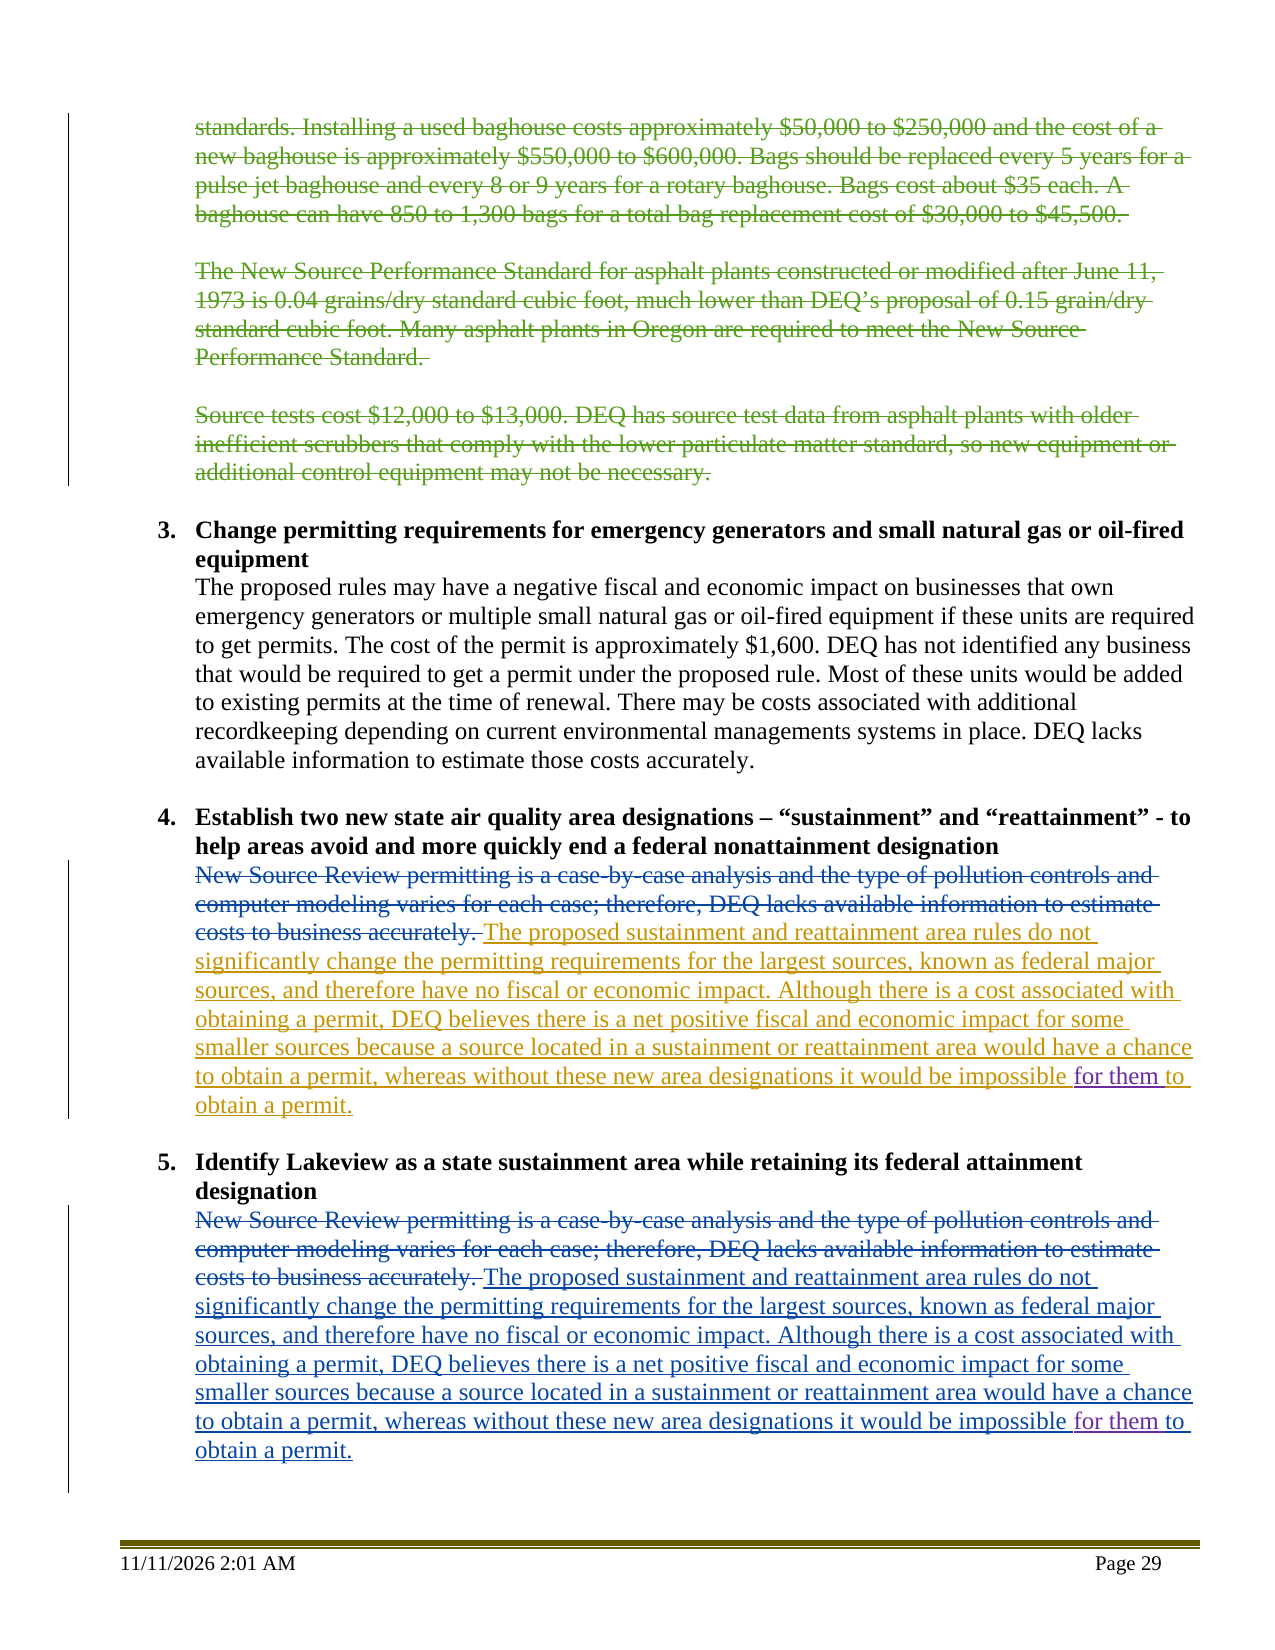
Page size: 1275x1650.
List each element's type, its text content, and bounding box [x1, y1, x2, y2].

list Change permitting requirements for emergency generators and small natural gas or oil-fired equipment [157, 515, 1198, 572]
text The proposed rules may have a negative fiscal and economic impact on businesses that own emergency generators or multiple small natural gas or oil-fired equipment if these units are required to get permits. The cost of the permit is approximately $1,600. DEQ has not identified any business that would be required to get a permit under the proposed rule. Most of these units would be added to existing permits at the time of renewal. There may be costs associated with additional recordkeeping depending on current environmental managements systems in place. DEQ lacks available information to estimate those costs accurately. [195, 572, 1198, 774]
list Identify Lakeview as a state sustainment area while retaining its federal attainment designation [157, 1147, 1198, 1205]
list Establish two new state air quality area designations – “sustainment” and “reattainment” - to help areas avoid and more quickly end a federal nonattainment designation [157, 802, 1198, 860]
